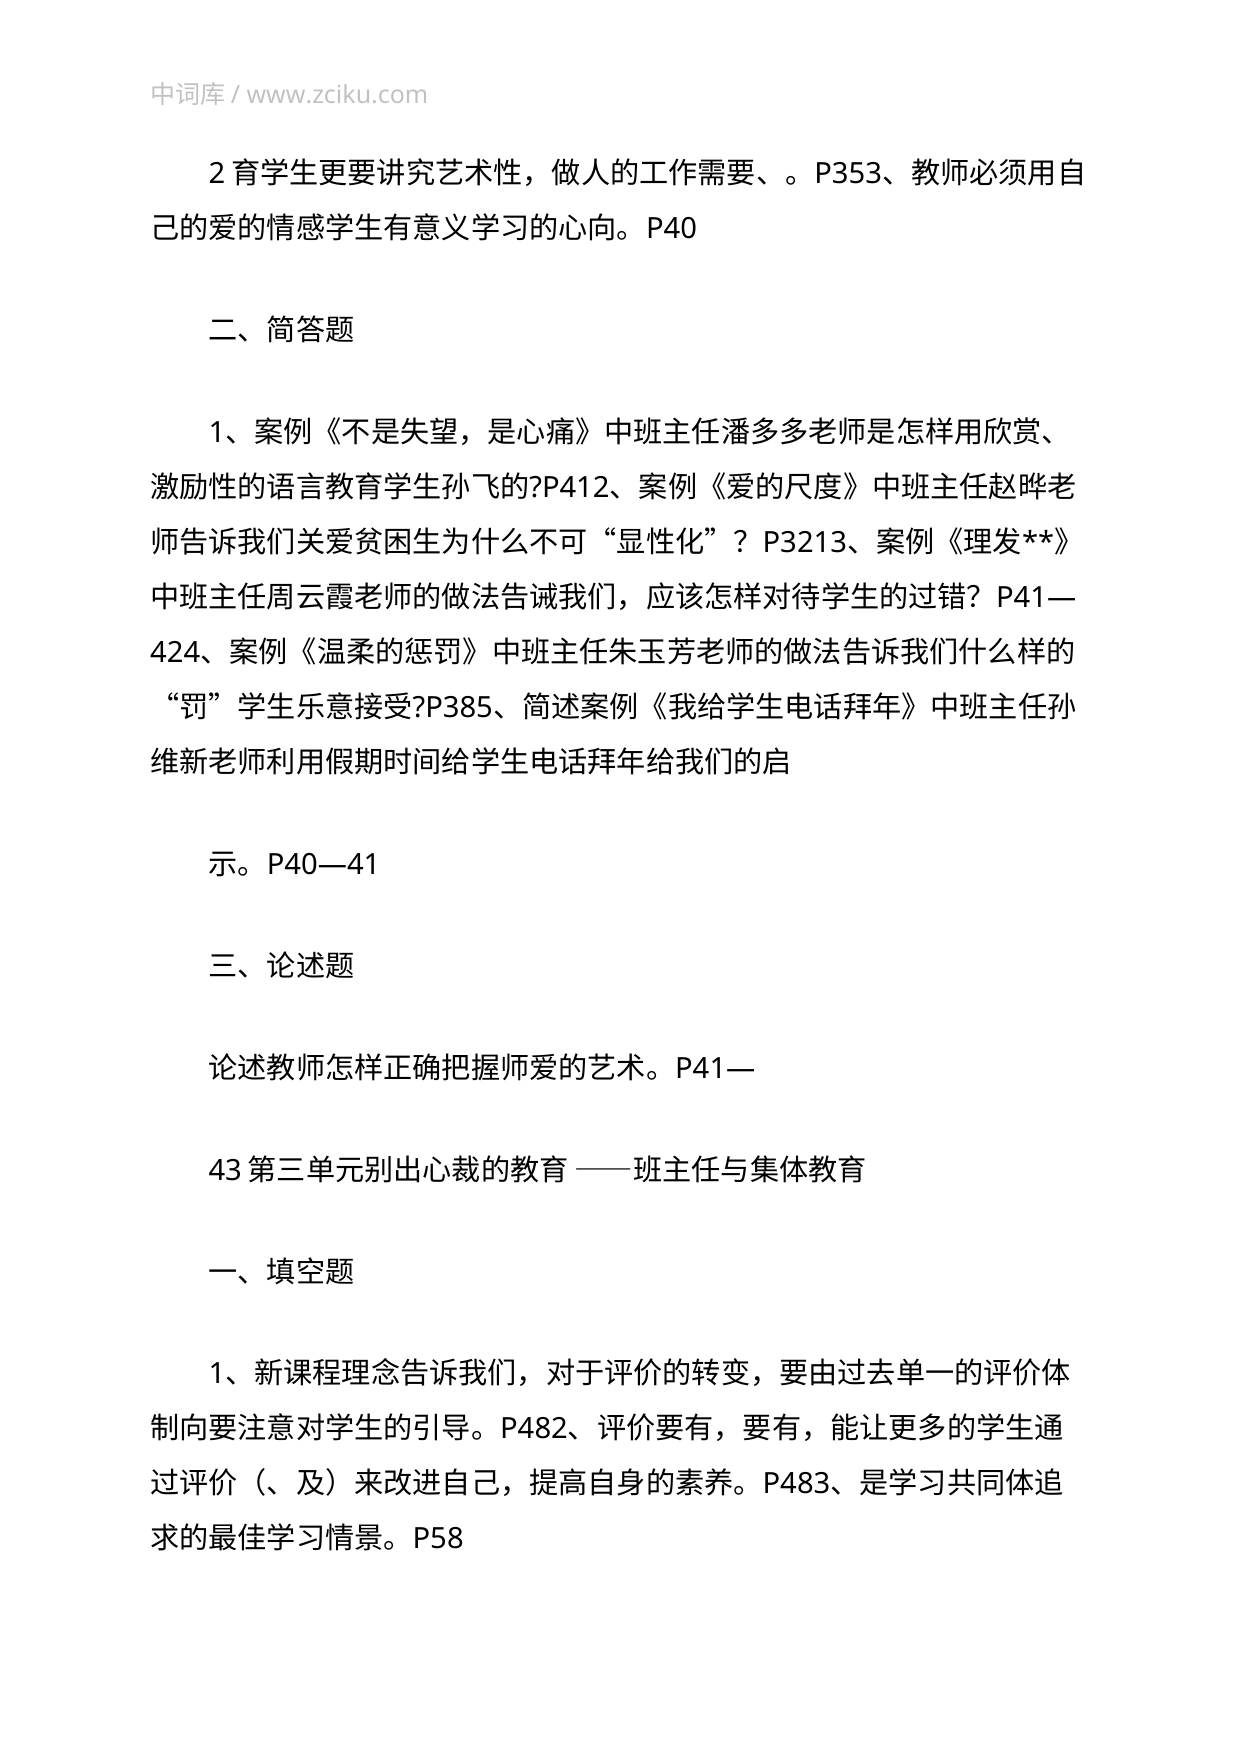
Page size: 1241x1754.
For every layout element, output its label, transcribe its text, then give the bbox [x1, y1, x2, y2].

text 一、填空题 [150, 1248, 1090, 1291]
text 二、简答题 [150, 307, 1090, 349]
text 示。P40—41 [150, 841, 1090, 883]
text 1、案例《不是失望，是心痛》中班主任潘多多老师是怎样用欣赏、激励性的语言教育学生孙飞的?P412、案例《爱的尺度》中班主任赵晔老师告诉我们关爱贫困生为什么不可“显性化”？P3213、案例《理发**》中班主任周云霞老师的做法告诫我们，应该怎样对待学生的过错？P41—424、案例《温柔的惩罚》中班主任朱玉芳老师的做法告诉我们什么样的“罚”学生乐意接受?P385、简述案例《我给学生电话拜年》中班主任孙维新老师利用假期时间给学生电话拜年给我们的启 [150, 409, 1090, 781]
text 论述教师怎样正确把握师爱的艺术。P41— [150, 1044, 1090, 1087]
text 三、论述题 [150, 942, 1090, 985]
text 43第三单元别出心裁的教育 ——班主任与集体教育 [150, 1146, 1090, 1189]
text 2育学生更要讲究艺术性，做人的工作需要、。P353、教师必须用自己的爱的情感学生有意义学习的心向。P40 [150, 150, 1090, 247]
text 1、新课程理念告诉我们，对于评价的转变，要由过去单一的评价体制向要注意对学生的引导。P482、评价要有，要有，能让更多的学生通过评价（、及）来改进自己，提高自身的素养。P483、是学习共同体追求的最佳学习情景。P58 [150, 1350, 1090, 1557]
